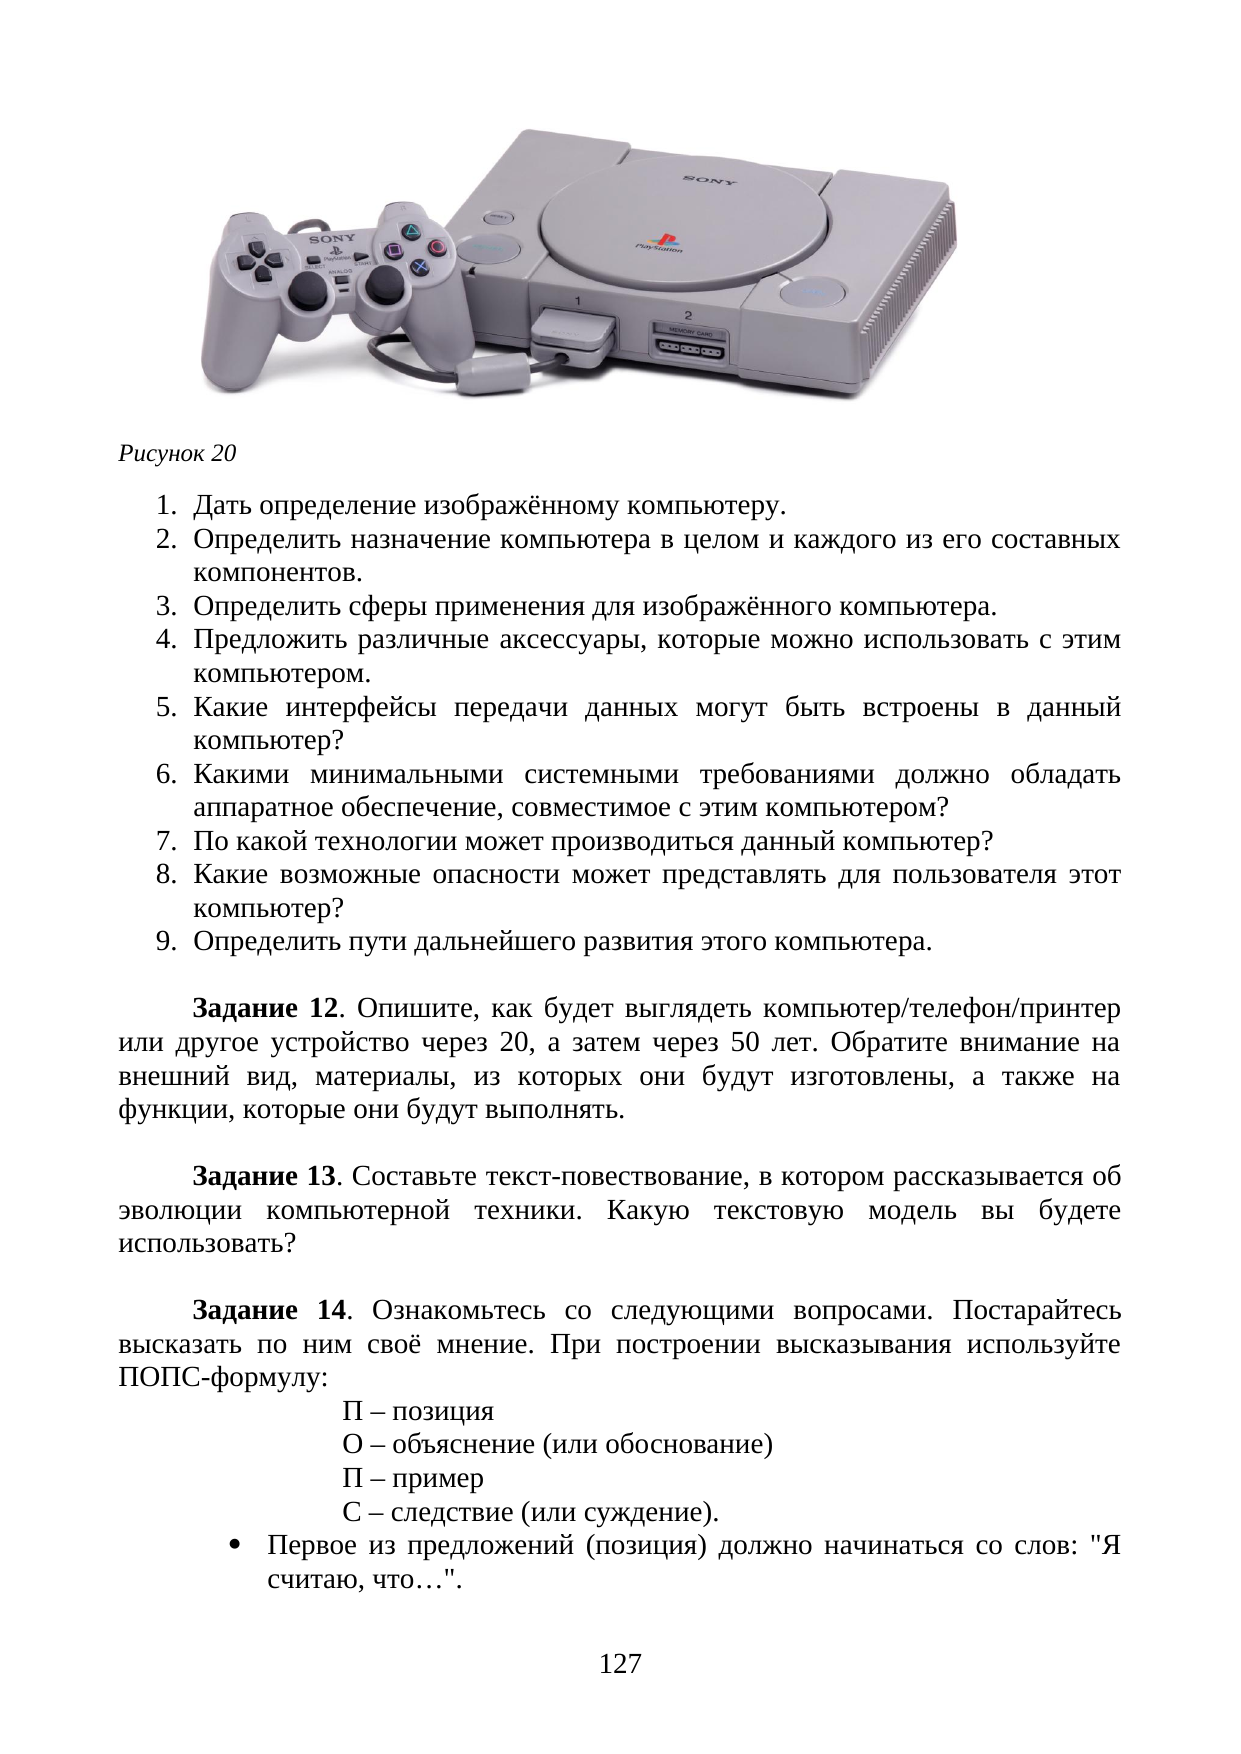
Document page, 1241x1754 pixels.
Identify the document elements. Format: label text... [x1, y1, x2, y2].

list П – позиция [268, 1393, 1122, 1427]
list Определить пути дальнейшего развития этого компьютера. [156, 923, 1122, 957]
list По какой технологии может производиться данный компьютер? [156, 823, 1122, 856]
list Определить сферы применения для изображённого компьютера. [156, 588, 1122, 622]
list С – следствие (или суждение). [268, 1494, 1122, 1527]
list П – пример [268, 1460, 1122, 1494]
list Предложить различные аксессуары, которые можно использовать с этим компьютером. [156, 622, 1122, 689]
text Задание 14. Ознакомьтесь со следующими вопросами. Постарайтесь высказать по ним своё мнение. При построении высказывания используйте ПОПС-формулу: [118, 1292, 1122, 1393]
text Задание 13. Составьте текст-повествование, в котором рассказывается об эволюции компьютерной техники. Какую текстовую модель вы будете использовать? [118, 1158, 1122, 1259]
list Какими минимальными системными требованиями должно обладать аппаратное обеспечение, совместимое с этим компьютером? [156, 756, 1122, 823]
list Дать определение изображённому компьютеру. [156, 487, 1122, 521]
text Задание 12. Опишите, как будет выглядеть компьютер/телефон/принтер или другое устройство через 20, а затем через 50 лет. Обратите внимание на внешний вид, материалы, из которых они будут изготовлены, а также на функции, которые они будут выполнять. [118, 991, 1122, 1125]
list Какие интерфейсы передачи данных могут быть встроены в данный компьютер? [156, 689, 1122, 756]
picture [192, 118, 967, 409]
list О – объяснение (или обоснование) [268, 1427, 1122, 1460]
list Какие возможные опасности может представлять для пользователя этот компьютер? [156, 856, 1122, 923]
list Первое из предложений (позиция) должно начинаться со слов: "Я считаю, что…". [229, 1527, 1122, 1594]
list Определить назначение компьютера в целом и каждого из его составных компонентов. [156, 521, 1122, 588]
